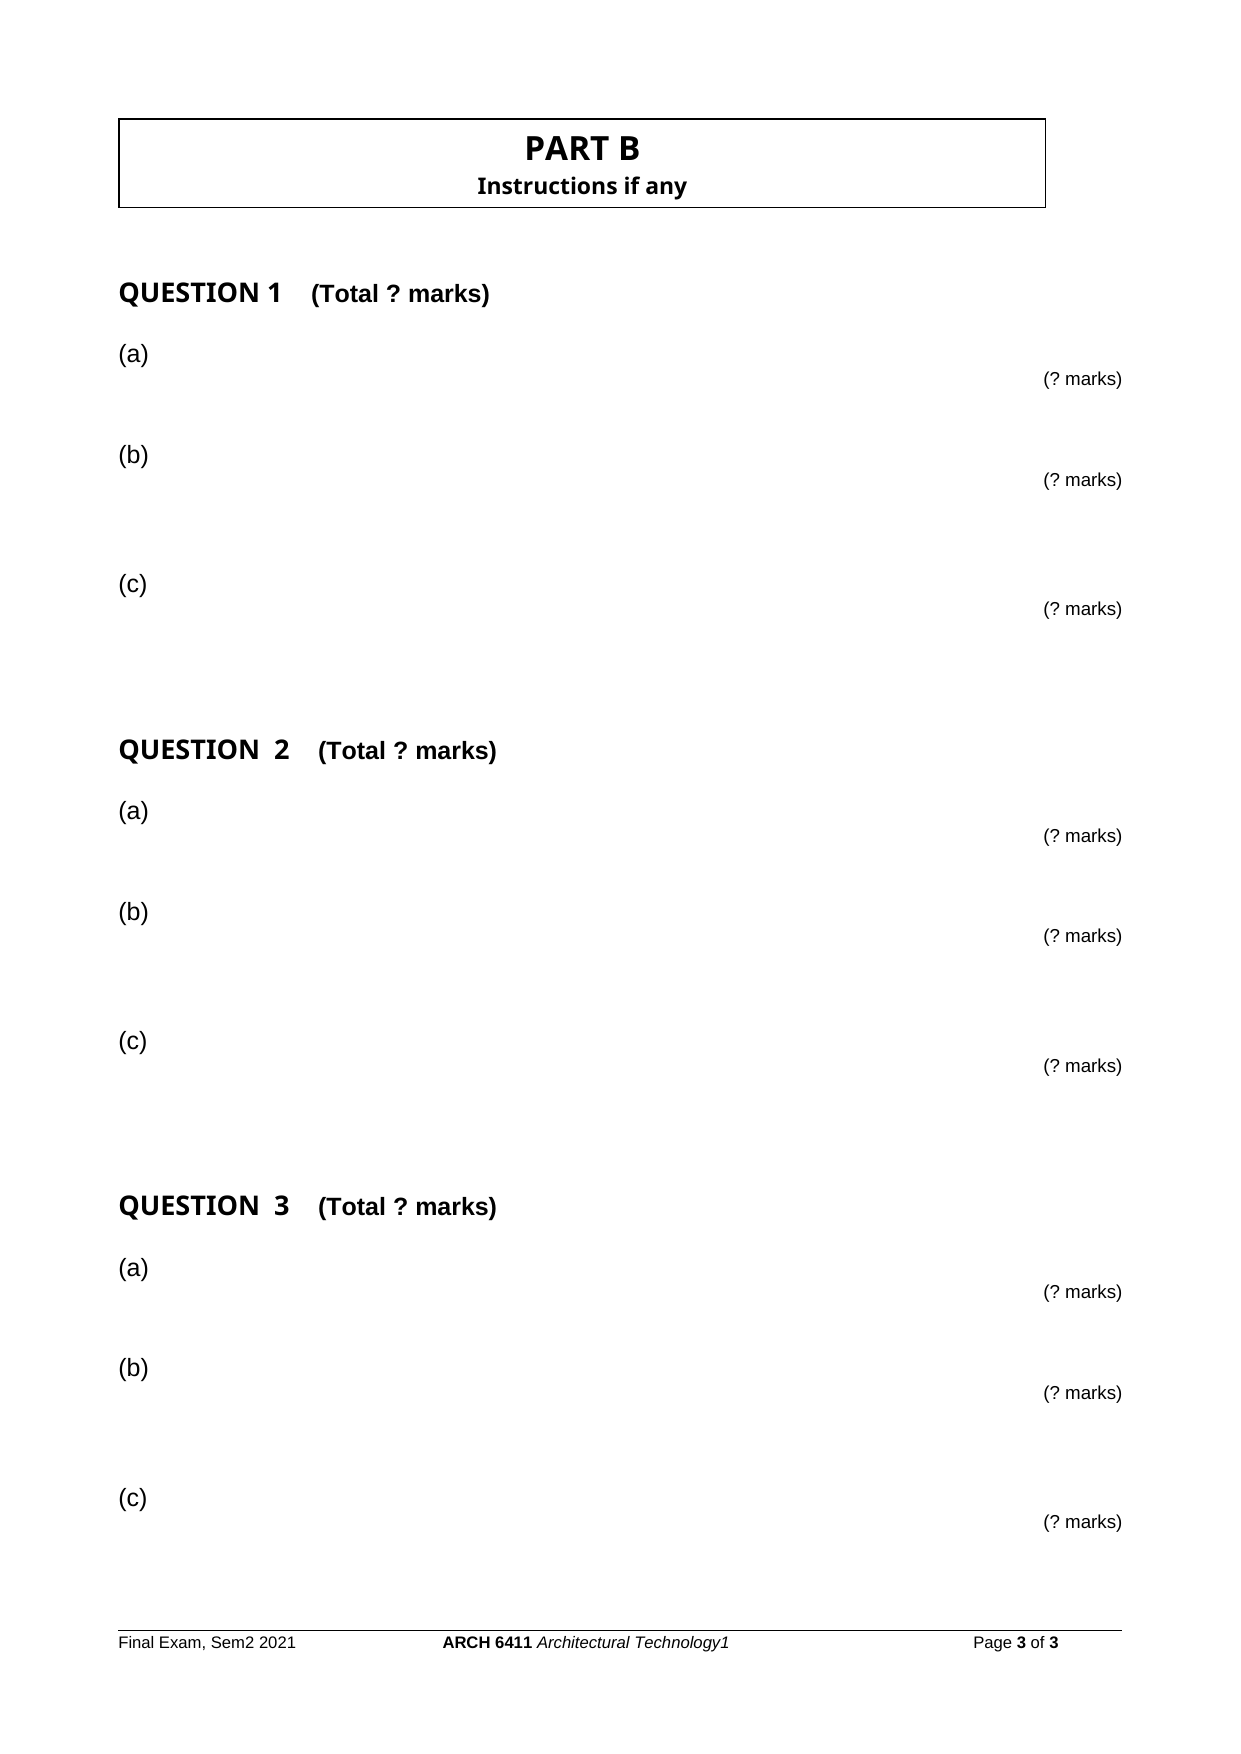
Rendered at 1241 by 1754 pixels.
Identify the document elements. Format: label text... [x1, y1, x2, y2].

text (? marks) [118, 925, 1122, 947]
text (a) [118, 339, 1122, 368]
text (? marks) [118, 824, 1122, 846]
text (b) [118, 1353, 1122, 1382]
text (? marks) [118, 1511, 1122, 1533]
text QUESTION 1 (Total ? marks) [118, 273, 1122, 310]
table_header PART B Instructions if any [120, 120, 1045, 207]
text (c) [118, 1026, 1122, 1054]
text (? marks) [118, 368, 1122, 389]
text (c) [118, 569, 1122, 598]
text (? marks) [118, 598, 1122, 619]
text (a) [118, 1252, 1122, 1281]
text QUESTION 2 (Total ? marks) [118, 730, 1122, 767]
text (? marks) [118, 1382, 1122, 1403]
text (c) [118, 1482, 1122, 1511]
text (b) [118, 440, 1122, 468]
text QUESTION 3 (Total ? marks) [118, 1187, 1122, 1224]
text (a) [118, 796, 1122, 824]
text (b) [118, 896, 1122, 925]
text (? marks) [118, 468, 1122, 490]
text (? marks) [118, 1054, 1122, 1076]
text (? marks) [118, 1281, 1122, 1303]
